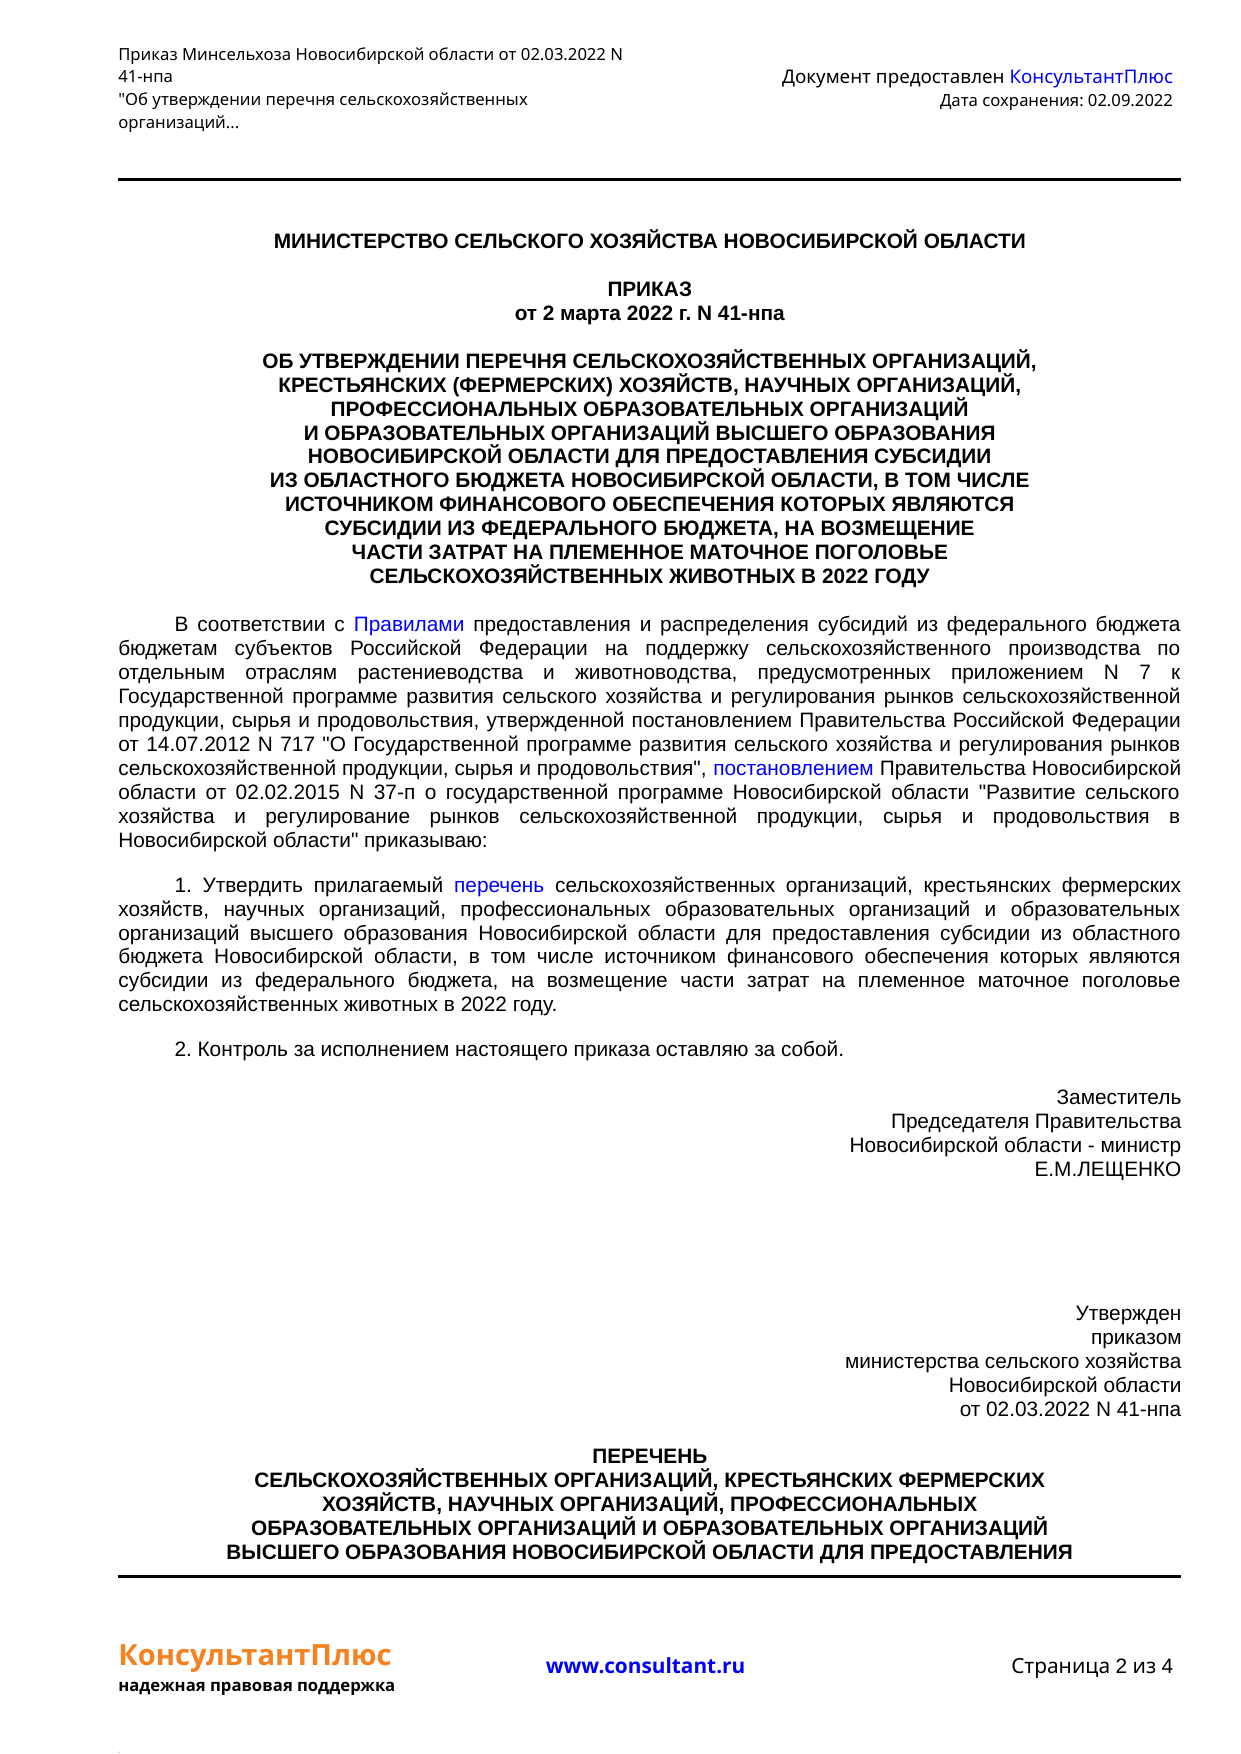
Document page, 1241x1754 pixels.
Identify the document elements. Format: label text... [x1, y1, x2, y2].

title КРЕСТЬЯНСКИХ (ФЕРМЕРСКИХ) ХОЗЯЙСТВ, НАУЧНЫХ ОРГАНИЗАЦИЙ, [118, 372, 1181, 396]
title ПРИКАЗ [118, 277, 1181, 301]
title СУБСИДИИ ИЗ ФЕДЕРАЛЬНОГО БЮДЖЕТА, НА ВОЗМЕЩЕНИЕ [118, 516, 1181, 540]
text от 02.03.2022 N 41-нпа [118, 1396, 1181, 1420]
title ХОЗЯЙСТВ, НАУЧНЫХ ОРГАНИЗАЦИЙ, ПРОФЕССИОНАЛЬНЫХ [118, 1492, 1181, 1516]
title ПРОФЕССИОНАЛЬНЫХ ОБРАЗОВАТЕЛЬНЫХ ОРГАНИЗАЦИЙ [118, 396, 1181, 420]
text приказом [118, 1324, 1181, 1348]
text 1. Утвердить прилагаемый перечень сельскохозяйственных организаций, крестьянских фермерских хозяйств, научных организаций, профессиональных образовательных организаций и образовательных организаций высшего образования Новосибирской области для предоставления субсидии из областного бюджета Новосибирской области, в том числе источником финансового обеспечения которых являются субсидии из федерального бюджета, на возмещение части затрат на племенное маточное поголовье сельскохозяйственных животных в 2022 году. [118, 872, 1181, 1016]
title И ОБРАЗОВАТЕЛЬНЫХ ОРГАНИЗАЦИЙ ВЫСШЕГО ОБРАЗОВАНИЯ [118, 420, 1181, 444]
title ИЗ ОБЛАСТНОГО БЮДЖЕТА НОВОСИБИРСКОЙ ОБЛАСТИ, В ТОМ ЧИСЛЕ [118, 468, 1181, 492]
title НОВОСИБИРСКОЙ ОБЛАСТИ ДЛЯ ПРЕДОСТАВЛЕНИЯ СУБСИДИИ [118, 444, 1181, 468]
text 2. Контроль за исполнением настоящего приказа оставляю за собой. [118, 1037, 1181, 1061]
title СЕЛЬСКОХОЗЯЙСТВЕННЫХ ЖИВОТНЫХ В 2022 ГОДУ [118, 564, 1181, 588]
title ВЫСШЕГО ОБРАЗОВАНИЯ НОВОСИБИРСКОЙ ОБЛАСТИ ДЛЯ ПРЕДОСТАВЛЕНИЯ [118, 1540, 1181, 1564]
text Председателя Правительства [118, 1109, 1181, 1133]
title от 2 марта 2022 г. N 41-нпа [118, 301, 1181, 324]
text Новосибирской области [118, 1372, 1181, 1396]
title ОБРАЗОВАТЕЛЬНЫХ ОРГАНИЗАЦИЙ И ОБРАЗОВАТЕЛЬНЫХ ОРГАНИЗАЦИЙ [118, 1516, 1181, 1540]
text Заместитель [118, 1085, 1181, 1109]
text министерства сельского хозяйства [118, 1348, 1181, 1372]
text Е.М.ЛЕЩЕНКО [118, 1157, 1181, 1181]
title СЕЛЬСКОХОЗЯЙСТВЕННЫХ ОРГАНИЗАЦИЙ, КРЕСТЬЯНСКИХ ФЕРМЕРСКИХ [118, 1468, 1181, 1492]
title ПЕРЕЧЕНЬ [118, 1444, 1181, 1468]
title ИСТОЧНИКОМ ФИНАНСОВОГО ОБЕСПЕЧЕНИЯ КОТОРЫХ ЯВЛЯЮТСЯ [118, 492, 1181, 516]
text Утвержден [118, 1301, 1181, 1324]
text Новосибирской области - министр [118, 1133, 1181, 1157]
text В соответствии с Правилами предоставления и распределения субсидий из федерального бюджета бюджетам субъектов Российской Федерации на поддержку сельскохозяйственного производства по отдельным отраслям растениеводства и животноводства, предусмотренных приложением N 7 к Государственной программе развития сельского хозяйства и регулирования рынков сельскохозяйственной продукции, сырья и продовольствия, утвержденной постановлением Правительства Российской Федерации от 14.07.2012 N 717 "О Государственной программе развития сельского хозяйства и регулирования рынков сельскохозяйственной продукции, сырья и продовольствия", постановлением Правительства Новосибирской области от 02.02.2015 N 37-п о государственной программе Новосибирской области "Развитие сельского хозяйства и регулирование рынков сельскохозяйственной продукции, сырья и продовольствия в Новосибирской области" приказываю: [118, 612, 1181, 852]
title МИНИСТЕРСТВО СЕЛЬСКОГО ХОЗЯЙСТВА НОВОСИБИРСКОЙ ОБЛАСТИ [118, 229, 1181, 253]
title ЧАСТИ ЗАТРАТ НА ПЛЕМЕННОЕ МАТОЧНОЕ ПОГОЛОВЬЕ [118, 540, 1181, 564]
title ОБ УТВЕРЖДЕНИИ ПЕРЕЧНЯ СЕЛЬСКОХОЗЯЙСТВЕННЫХ ОРГАНИЗАЦИЙ, [118, 348, 1181, 372]
